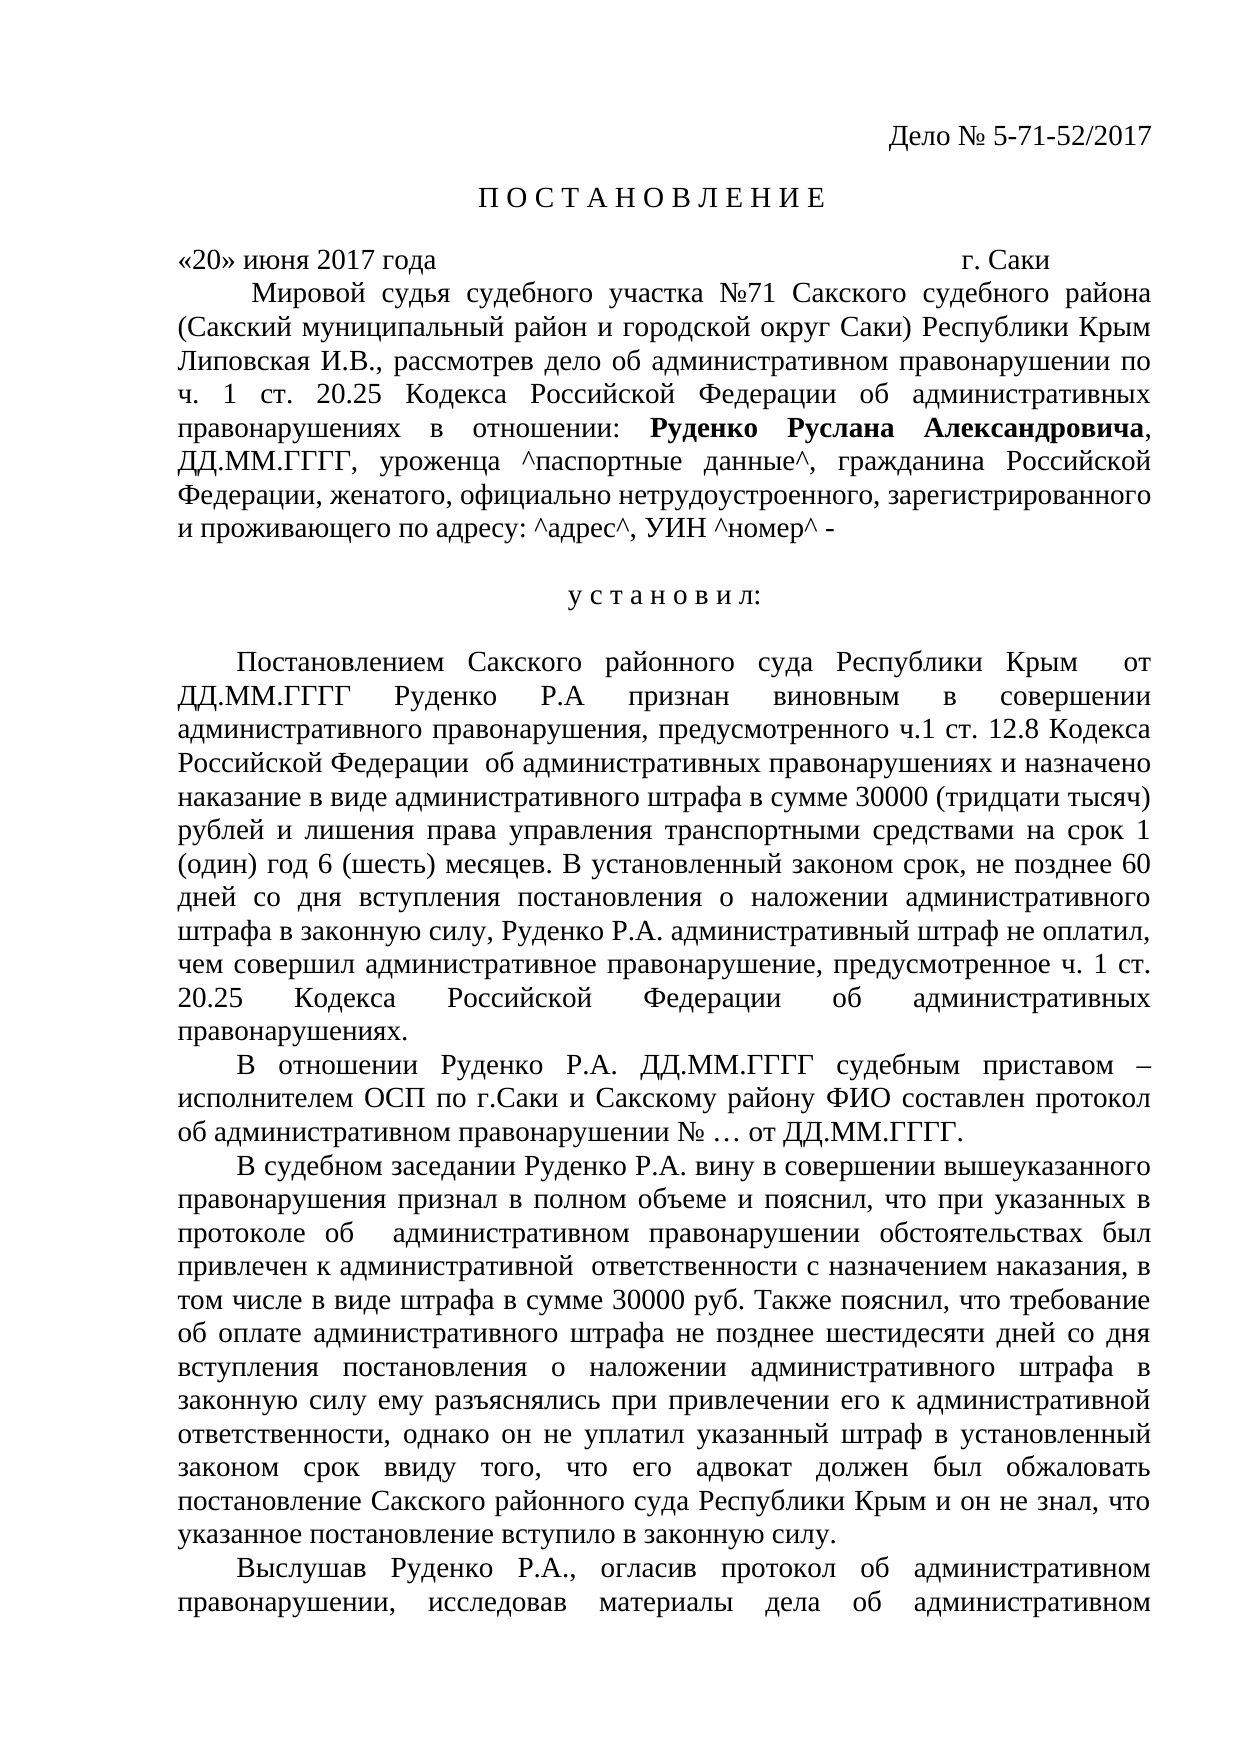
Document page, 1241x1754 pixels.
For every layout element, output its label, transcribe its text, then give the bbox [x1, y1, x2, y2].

text Постановлением Сакского районного суда Республики Крым от ДД.ММ.ГГГГ Руденко Р.А признан виновным в совершении административного правонарушения, предусмотренного ч.1 ст. 12.8 Кодекса Российской Федерации об административных правонарушениях и назначено наказание в виде административного штрафа в сумме 30000 (тридцати тысяч) рублей и лишения права управления транспортными средствами на срок 1 (один) год 6 (шесть) месяцев. В установленный законом срок, не позднее 60 дней со дня вступления постановления о наложении административного штрафа в законную силу, Руденко Р.А. административный штраф не оплатил, чем совершил административное правонарушение, предусмотренное ч. 1 ст. 20.25 Кодекса Российской Федерации об административных правонарушениях. [177, 644, 1152, 1047]
list П О С Т А Н О В Л Е Н И Е [177, 180, 1152, 214]
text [177, 1550, 1152, 1617]
text В отношении Руденко Р.А. ДД.ММ.ГГГГ судебным приставом – исполнителем ОСП по г.Саки и Сакскому району ФИО составлен протокол об административном правонарушении № … от ДД.ММ.ГГГГ. [177, 1047, 1152, 1148]
list Дело № 5-71-52/2017 [177, 118, 1152, 152]
text Мировой судья судебного участка №71 Сакского судебного района (Сакский муниципальный район и городской округ Саки) Республики Крым Липовская И.В., рассмотрев дело об административном правонарушении по ч. 1 ст. 20.25 Кодекса Российской Федерации об административных правонарушениях в отношении: Руденко Руслана Александровича, ДД.ММ.ГГГГ, уроженца ^паспортные данные^, гражданина Российской Федерации, женатого, официально нетрудоустроенного, зарегистрированного и проживающего по адресу: ^адрес^, УИН ^номер^ - [177, 276, 1152, 544]
text В судебном заседании Руденко Р.А. вину в совершении вышеуказанного правонарушения признал в полном объеме и пояснил, что при указанных в протоколе об административном правонарушении обстоятельствах был привлечен к административной ответственности с назначением наказания, в том числе в виде штрафа в сумме 30000 руб. Также пояснил, что требование об оплате административного штрафа не позднее шестидесяти дней со дня вступления постановления о наложении административного штрафа в законную силу ему разъяснялись при привлечении его к административной ответственности, однако он не уплатил указанный штраф в установленный законом срок ввиду того, что его адвокат должен был обжаловать постановление Сакского районного суда Республики Крым и он не знал, что указанное постановление вступило в законную силу. [177, 1148, 1152, 1550]
text у с т а н о в и л: [177, 577, 1152, 611]
text «20» июня 2017 года г. Саки [177, 242, 1152, 276]
